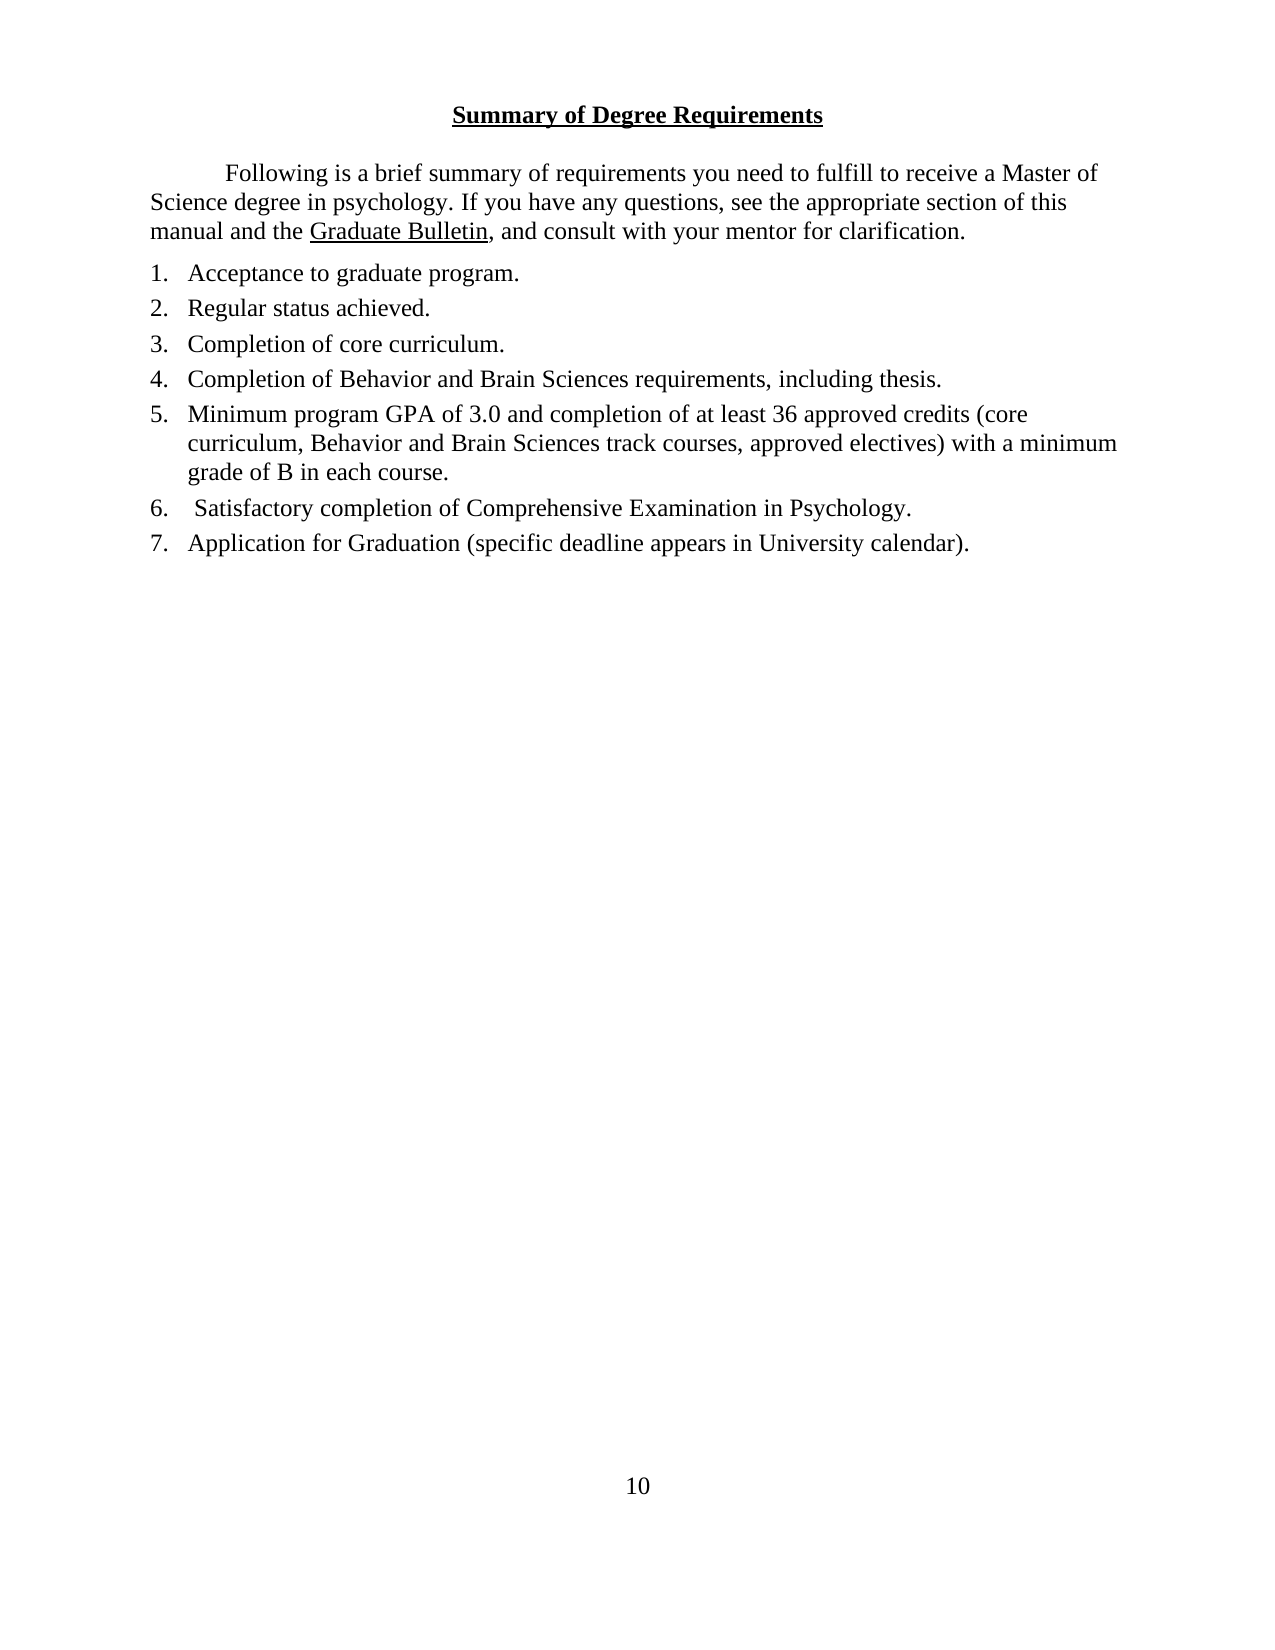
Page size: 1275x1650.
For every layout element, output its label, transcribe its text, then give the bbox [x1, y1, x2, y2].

list Application for Graduation (specific deadline appears in University calendar). [150, 528, 1125, 557]
list Satisfactory completion of Comprehensive Examination in Psychology. [150, 492, 1125, 522]
list Acceptance to graduate program. [150, 258, 1125, 287]
text Summary of Degree Requirements [150, 100, 1125, 129]
list Minimum program GPA of 3.0 and completion of at least 36 approved credits (core curriculum, Behavior and Brain Sciences track courses, approved electives) with a minimum grade of B in each course. [150, 399, 1125, 486]
list Completion of Behavior and Brain Sciences requirements, including thesis. [150, 364, 1125, 393]
list Regular status achieved. [150, 293, 1125, 322]
text Following is a brief summary of requirements you need to fulfill to receive a Master of Science degree in psychology. If you have any questions, see the appropriate section of this manual and the Graduate Bulletin, and consult with your mentor for clarification. [150, 158, 1125, 245]
list Completion of core curriculum. [150, 328, 1125, 357]
